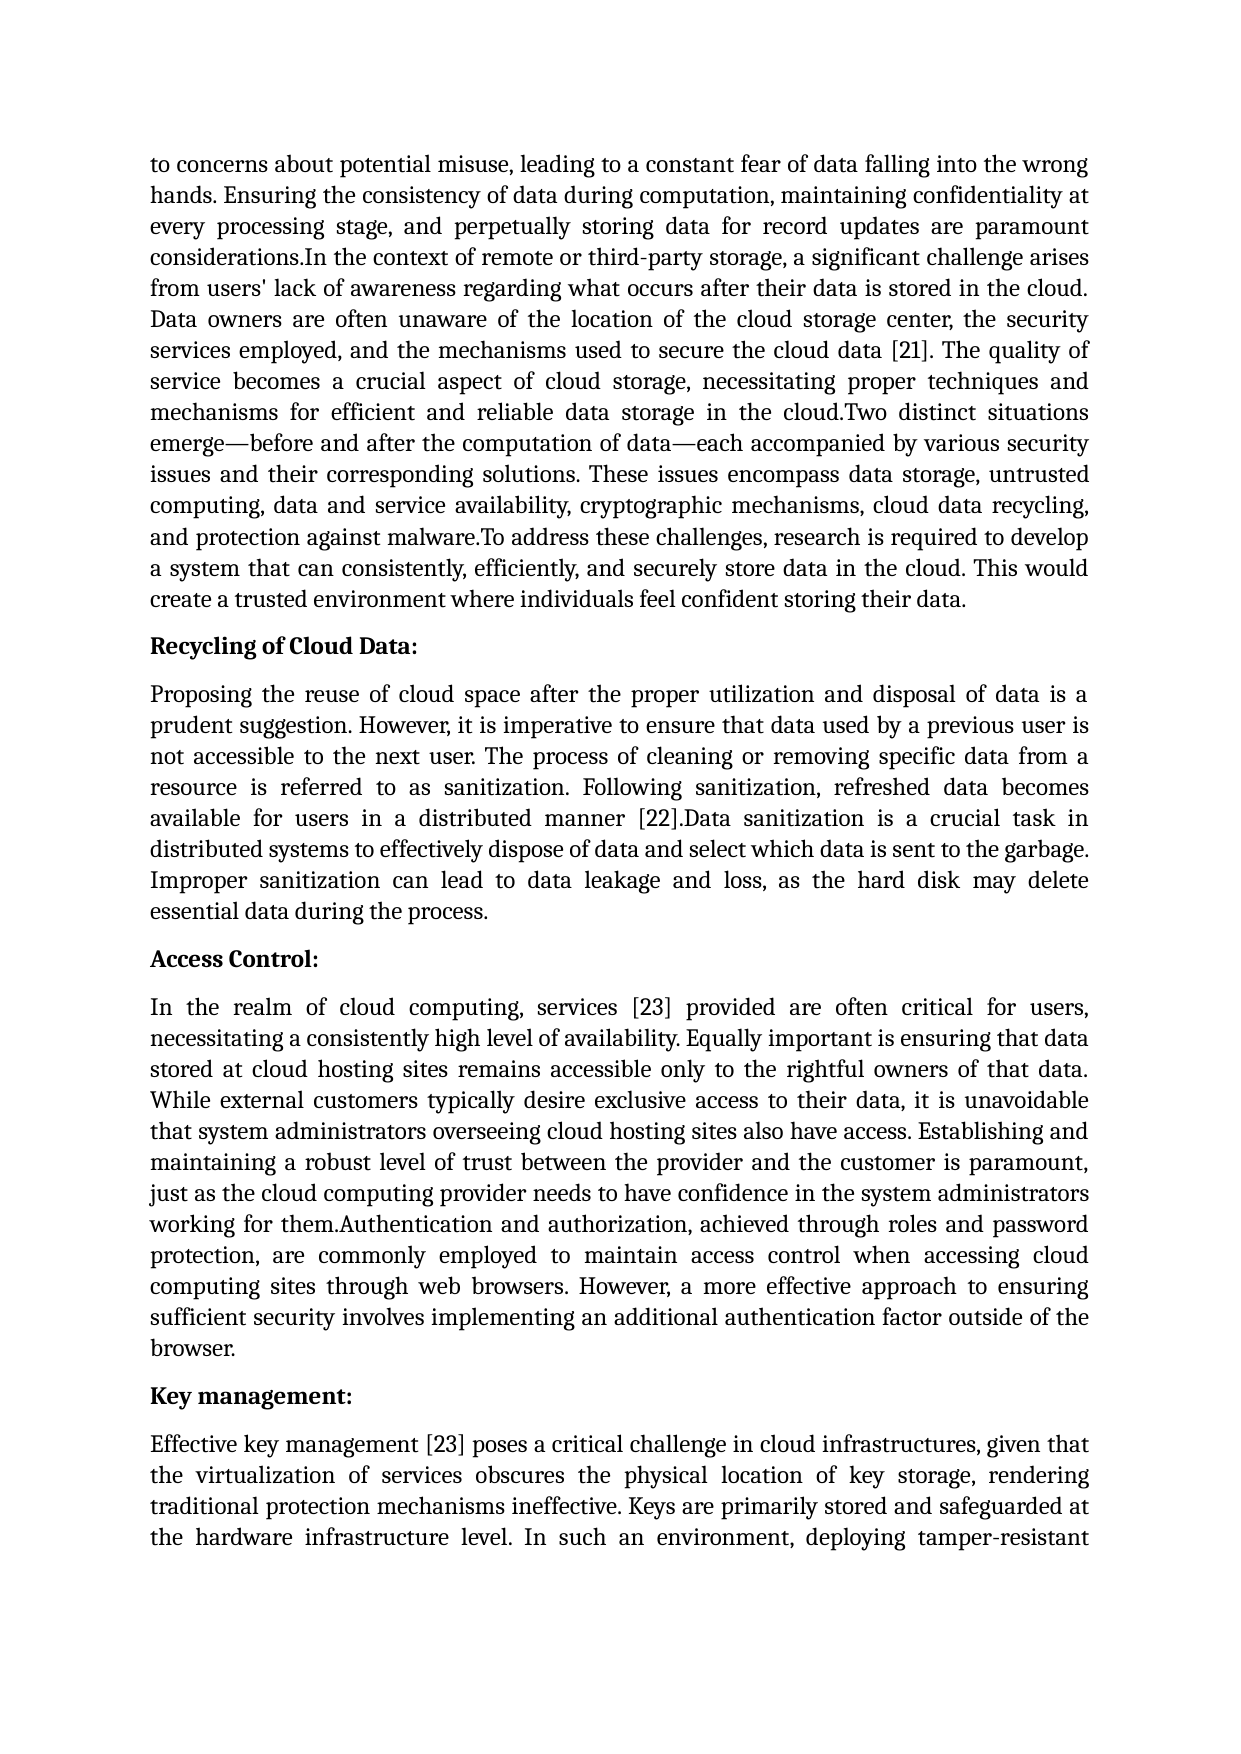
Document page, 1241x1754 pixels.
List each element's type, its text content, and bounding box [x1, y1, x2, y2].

text Key management: [150, 1382, 1090, 1411]
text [150, 150, 1090, 613]
text Access Control: [150, 945, 1090, 974]
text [150, 1429, 1090, 1551]
text Proposing the reuse of cloud space after the proper utilization and disposal of data is a prudent suggestion. However, it is imperative to ensure that data used by a previous user is not accessible to the next user. The process of cleaning or removing specific data from a resource is referred to as sanitization. Following sanitization, refreshed data becomes available for users in a distributed manner [22].Data sanitization is a crucial task in distributed systems to effectively dispose of data and select which data is sent to the garbage. Improper sanitization can lead to data leakage and loss, as the hard disk may delete essential data during the process. [150, 680, 1090, 926]
text In the realm of cloud computing, services [23] provided are often critical for users, necessitating a consistently high level of availability. Equally important is ensuring that data stored at cloud hosting sites remains accessible only to the rightful owners of that data. While external customers typically desire exclusive access to their data, it is unavoidable that system administrators overseeing cloud hosting sites also have access. Establishing and maintaining a robust level of trust between the provider and the customer is paramount, just as the cloud computing provider needs to have confidence in the system administrators working for them.Authentication and authorization, achieved through roles and password protection, are commonly employed to maintain access control when accessing cloud computing sites through web browsers. However, a more effective approach to ensuring sufficient security involves implementing an additional authentication factor outside of the browser. [150, 993, 1090, 1363]
text Recycling of Cloud Data: [150, 632, 1090, 661]
